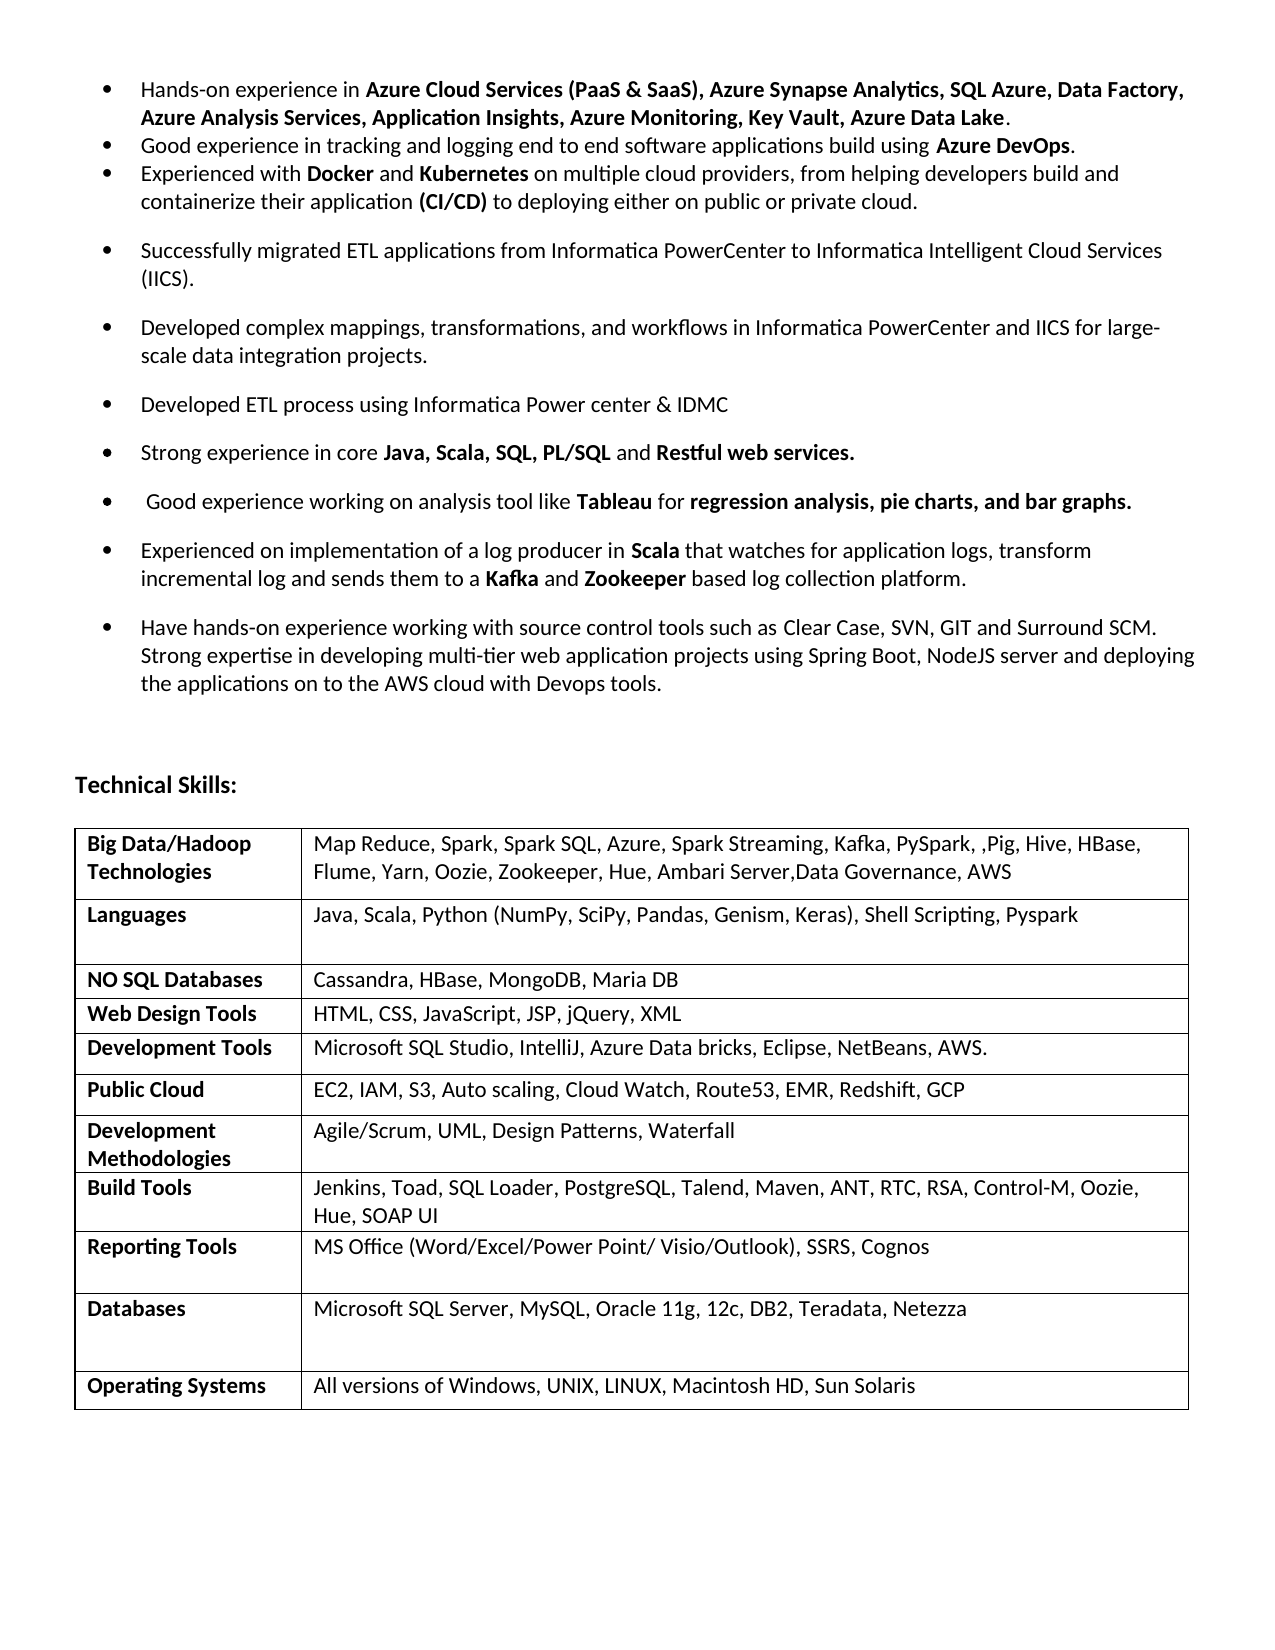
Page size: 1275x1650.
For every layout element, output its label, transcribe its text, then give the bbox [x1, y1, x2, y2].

table_header Map Reduce, Spark, Spark SQL, Azure, Spark Streaming, Kafka, PySpark, ,Pig, Hive, HBase, Flume, Yarn, Oozie, Zookeeper, Hue, Ambari Server,Data Governance, AWS [302, 829, 1188, 899]
table_cell NO SQL Databases [76, 965, 301, 998]
table_cell EC2, IAM, S3, Auto scaling, Cloud Watch, Route53, EMR, Redshift, GCP [302, 1075, 1188, 1115]
list Good experience in tracking and logging end to end software applications build using Azure DevOps. [103, 131, 1200, 159]
list Experienced with Docker and Kubernetes on multiple cloud providers, from helping developers build and containerize their application (CI/CD) to deploying either on public or private cloud. [103, 159, 1200, 236]
table_cell Operating Systems [76, 1372, 301, 1409]
table_cell Reporting Tools [76, 1232, 301, 1293]
table_cell Public Cloud [76, 1075, 301, 1115]
list Hands-on experience in Azure Cloud Services (PaaS & SaaS), Azure Synapse Analytics, SQL Azure, Data Factory, Azure Analysis Services, Application Insights, Azure Monitoring, Key Vault, Azure Data Lake. [103, 75, 1200, 131]
table_cell Web Design Tools [76, 999, 301, 1032]
list Have hands-on experience working with source control tools such as Clear Case, SVN, GIT and Surround SCM. Strong expertise in developing multi-tier web application projects using Spring Boot, NodeJS server and deploying the applications on to the AWS cloud with Devops tools. [103, 613, 1200, 718]
table_cell Development Methodologies [76, 1116, 301, 1172]
table_cell Build Tools [76, 1173, 301, 1231]
table_cell Development Tools [76, 1034, 301, 1074]
list Developed ETL process using Informatica Power center & IDMC [103, 390, 1200, 438]
table_cell MS Office (Word/Excel/Power Point/ Visio/Outlook), SSRS, Cognos [302, 1232, 1188, 1293]
list Good experience working on analysis tool like Tableau for regression analysis, pie charts, and bar graphs. [103, 487, 1200, 536]
table_cell Languages [76, 900, 301, 964]
table_cell Java, Scala, Python (NumPy, SciPy, Pandas, Genism, Keras), Shell Scripting, Pyspark [302, 900, 1188, 964]
list Strong experience in core Java, Scala, SQL, PL/SQL and Restful web services. [103, 438, 1200, 487]
table_cell Microsoft SQL Studio, IntelliJ, Azure Data bricks, Eclipse, NetBeans, AWS. [302, 1034, 1188, 1074]
table_cell Agile/Scrum, UML, Design Patterns, Waterfall [302, 1116, 1188, 1172]
table_cell All versions of Windows, UNIX, LINUX, Macintosh HD, Sun Solaris [302, 1372, 1188, 1409]
list Developed complex mappings, transformations, and workflows in Informatica PowerCenter and IICS for large-scale data integration projects. [103, 313, 1200, 390]
table_header Big Data/Hadoop Technologies [76, 829, 301, 899]
list Successfully migrated ETL applications from Informatica PowerCenter to Informatica Intelligent Cloud Services (IICS). [103, 236, 1200, 313]
table_cell Cassandra, HBase, MongoDB, Maria DB [302, 965, 1188, 998]
table_cell HTML, CSS, JavaScript, JSP, jQuery, XML [302, 999, 1188, 1032]
text Technical Skills: [75, 769, 1200, 800]
table_cell Databases [76, 1294, 301, 1371]
list Experienced on implementation of a log producer in Scala that watches for application logs, transform incremental log and sends them to a Kafka and Zookeeper based log collection platform. [103, 536, 1200, 613]
table_cell Microsoft SQL Server, MySQL, Oracle 11g, 12c, DB2, Teradata, Netezza [302, 1294, 1188, 1371]
table_cell Jenkins, Toad, SQL Loader, PostgreSQL, Talend, Maven, ANT, RTC, RSA, Control-M, Oozie, Hue, SOAP UI [302, 1173, 1188, 1231]
